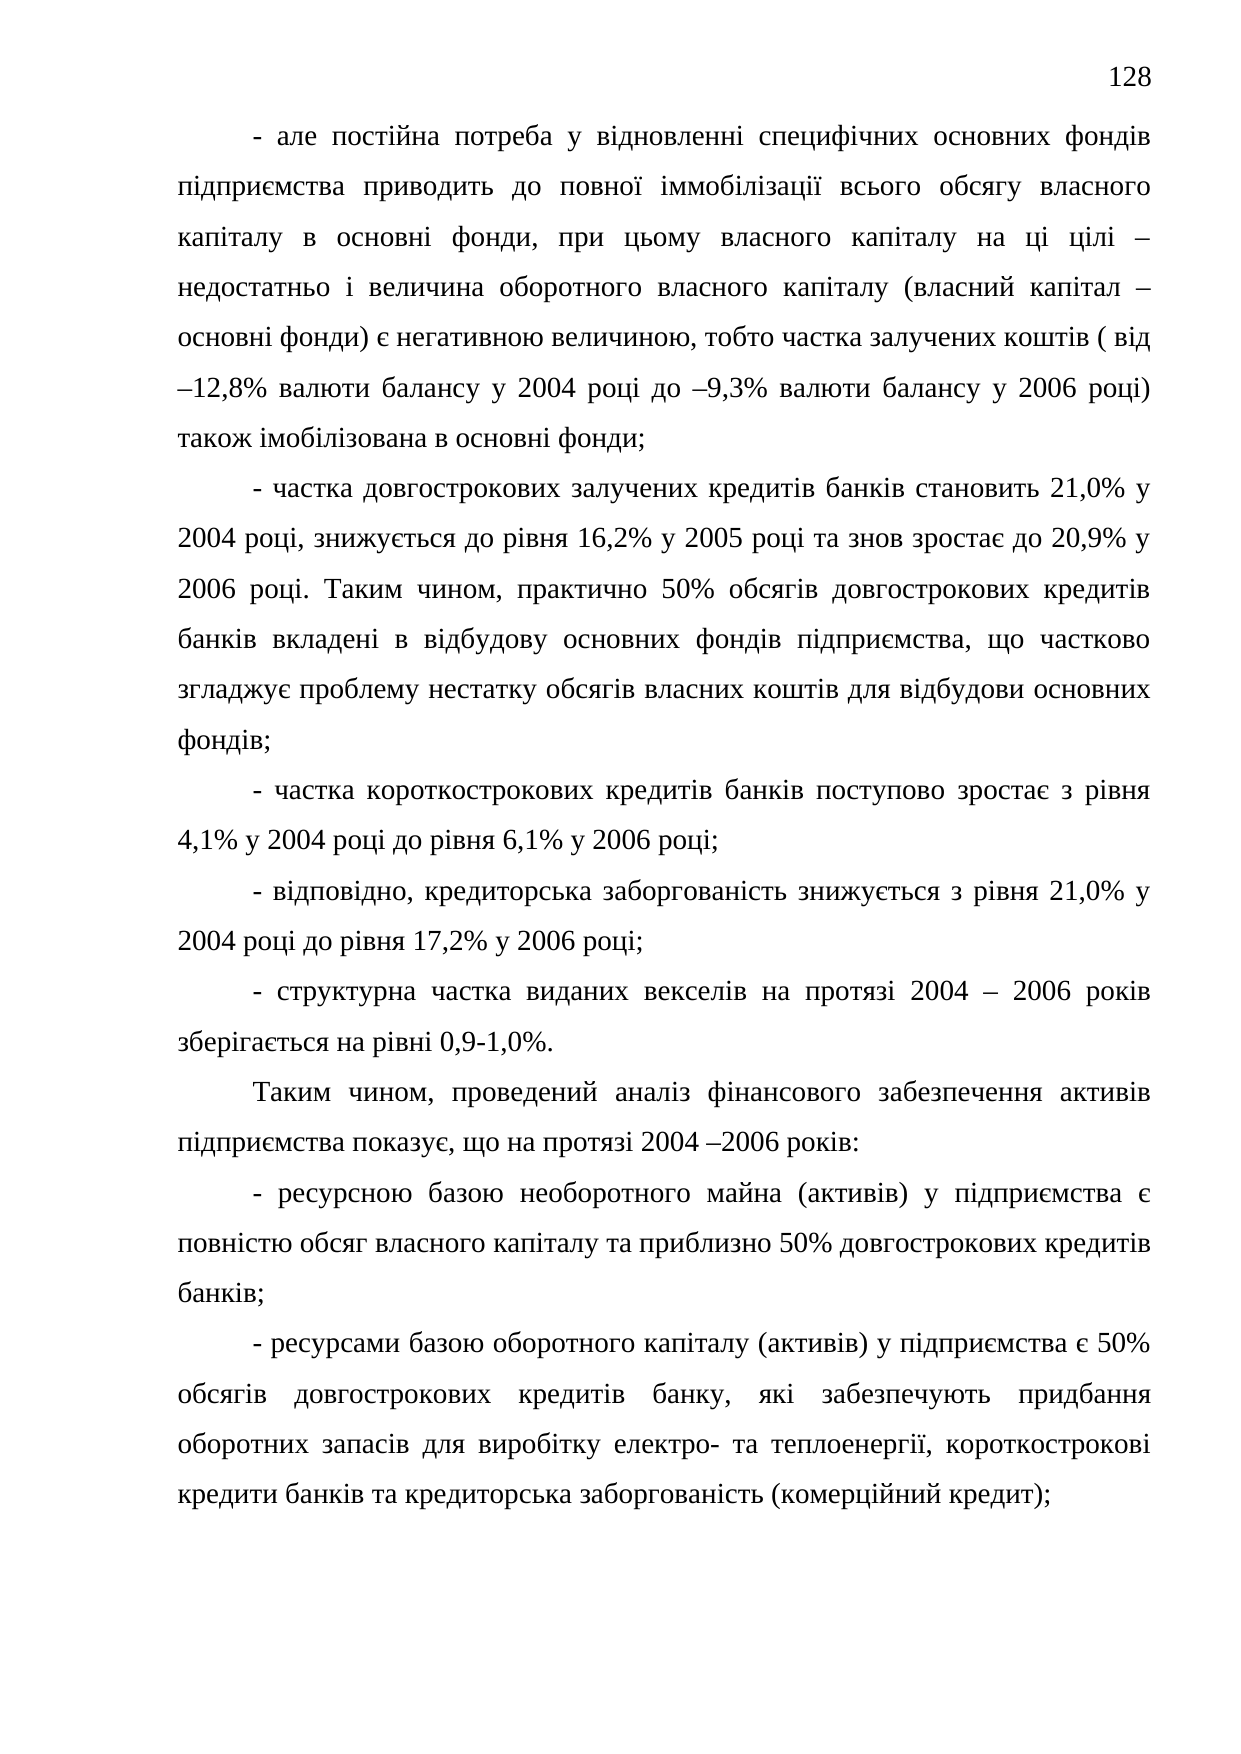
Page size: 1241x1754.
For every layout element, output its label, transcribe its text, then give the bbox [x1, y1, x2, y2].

text Таким чином, проведений аналіз фінансового забезпечення активів підприємства показує, що на протязі 2004 –2006 років: [177, 1074, 1152, 1158]
text - структурна частка виданих векселів на протязі 2004 – 2006 років зберігається на рівні 0,9-1,0%. [177, 973, 1152, 1057]
text - ресурсами базою оборотного капіталу (активів) у підприємства є 50% обсягів довгострокових кредитів банку, які забезпечують придбання оборотних запасів для виробітку електро- та теплоенергії, короткострокові кредити банків та кредиторська заборгованість (комерційний кредит); [177, 1326, 1152, 1510]
text - частка довгострокових залучених кредитів банків становить 21,0% у 2004 році, знижується до рівня 16,2% у 2005 році та знов зростає до 20,9% у 2006 році. Таким чином, практично 50% обсягів довгострокових кредитів банків вкладені в відбудову основних фондів підприємства, що частково згладжує проблему нестатку обсягів власних коштів для відбудови основних фондів; [177, 470, 1152, 755]
text - ресурсною базою необоротного майна (активів) у підприємства є повністю обсяг власного капіталу та приблизно 50% довгострокових кредитів банків; [177, 1175, 1152, 1309]
text - відповідно, кредиторська заборгованість знижується з рівня 21,0% у 2004 році до рівня 17,2% у 2006 році; [177, 873, 1152, 957]
text - але постійна потреба у відновленні специфічних основних фондів підприємства приводить до повної іммобілізації всього обсягу власного капіталу в основні фонди, при цьому власного капіталу на ці цілі – недостатньо і величина оборотного власного капіталу (власний капітал –основні фонди) є негативною величиною, тобто частка залучених коштів ( від –12,8% валюти балансу у 2004 році до –9,3% валюти балансу у 2006 році) також імобілізована в основні фонди; [177, 118, 1152, 453]
text - частка короткострокових кредитів банків поступово зростає з рівня 4,1% у 2004 році до рівня 6,1% у 2006 році; [177, 772, 1152, 856]
